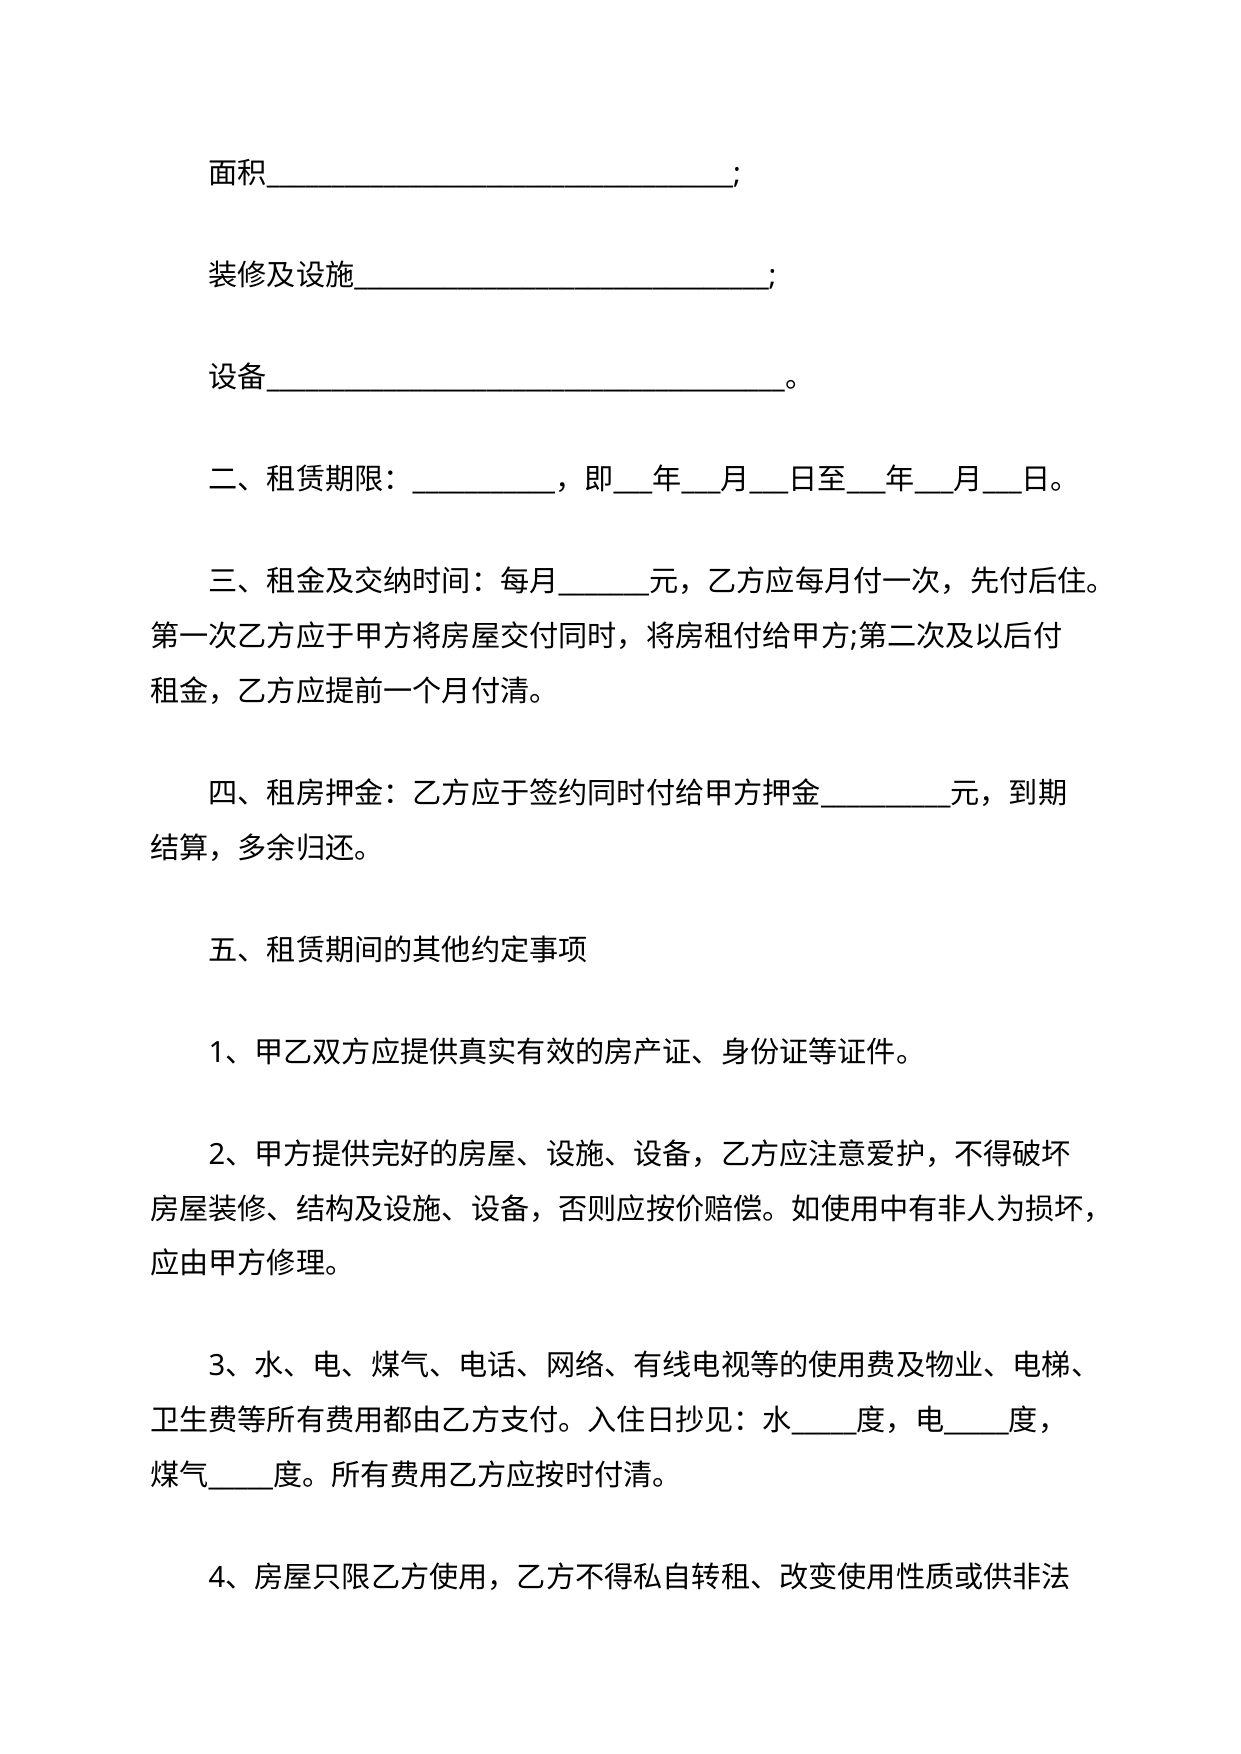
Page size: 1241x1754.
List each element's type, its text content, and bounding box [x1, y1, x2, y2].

text 面积____________________________________; [150, 150, 1090, 192]
text 四、租房押金：乙方应于签约同时付给甲方押金__________元，到期结算，多余归还。 [150, 770, 1090, 867]
text 三、租金及交纳时间：每月_______元，乙方应每月付一次，先付后住。第一次乙方应于甲方将房屋交付同时，将房租付给甲方;第二次及以后付租金，乙方应提前一个月付清。 [150, 558, 1090, 710]
text 3、水、电、煤气、电话、网络、有线电视等的使用费及物业、电梯、卫生费等所有费用都由乙方支付。入住日抄见：水_____度，电_____度，煤气_____度。所有费用乙方应按时付清。 [150, 1342, 1090, 1494]
text 设备________________________________________。 [150, 354, 1090, 396]
text 装修及设施________________________________; [150, 252, 1090, 294]
text 1、甲乙双方应提供真实有效的房产证、身份证等证件。 [150, 1028, 1090, 1071]
text 五、租赁期间的其他约定事项 [150, 926, 1090, 969]
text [150, 1554, 1090, 1596]
text 二、租赁期限：___________，即___年___月___日至___年___月___日。 [150, 456, 1090, 498]
text 2、甲方提供完好的房屋、设施、设备，乙方应注意爱护，不得破坏房屋装修、结构及设施、设备，否则应按价赔偿。如使用中有非人为损坏，应由甲方修理。 [150, 1130, 1090, 1282]
